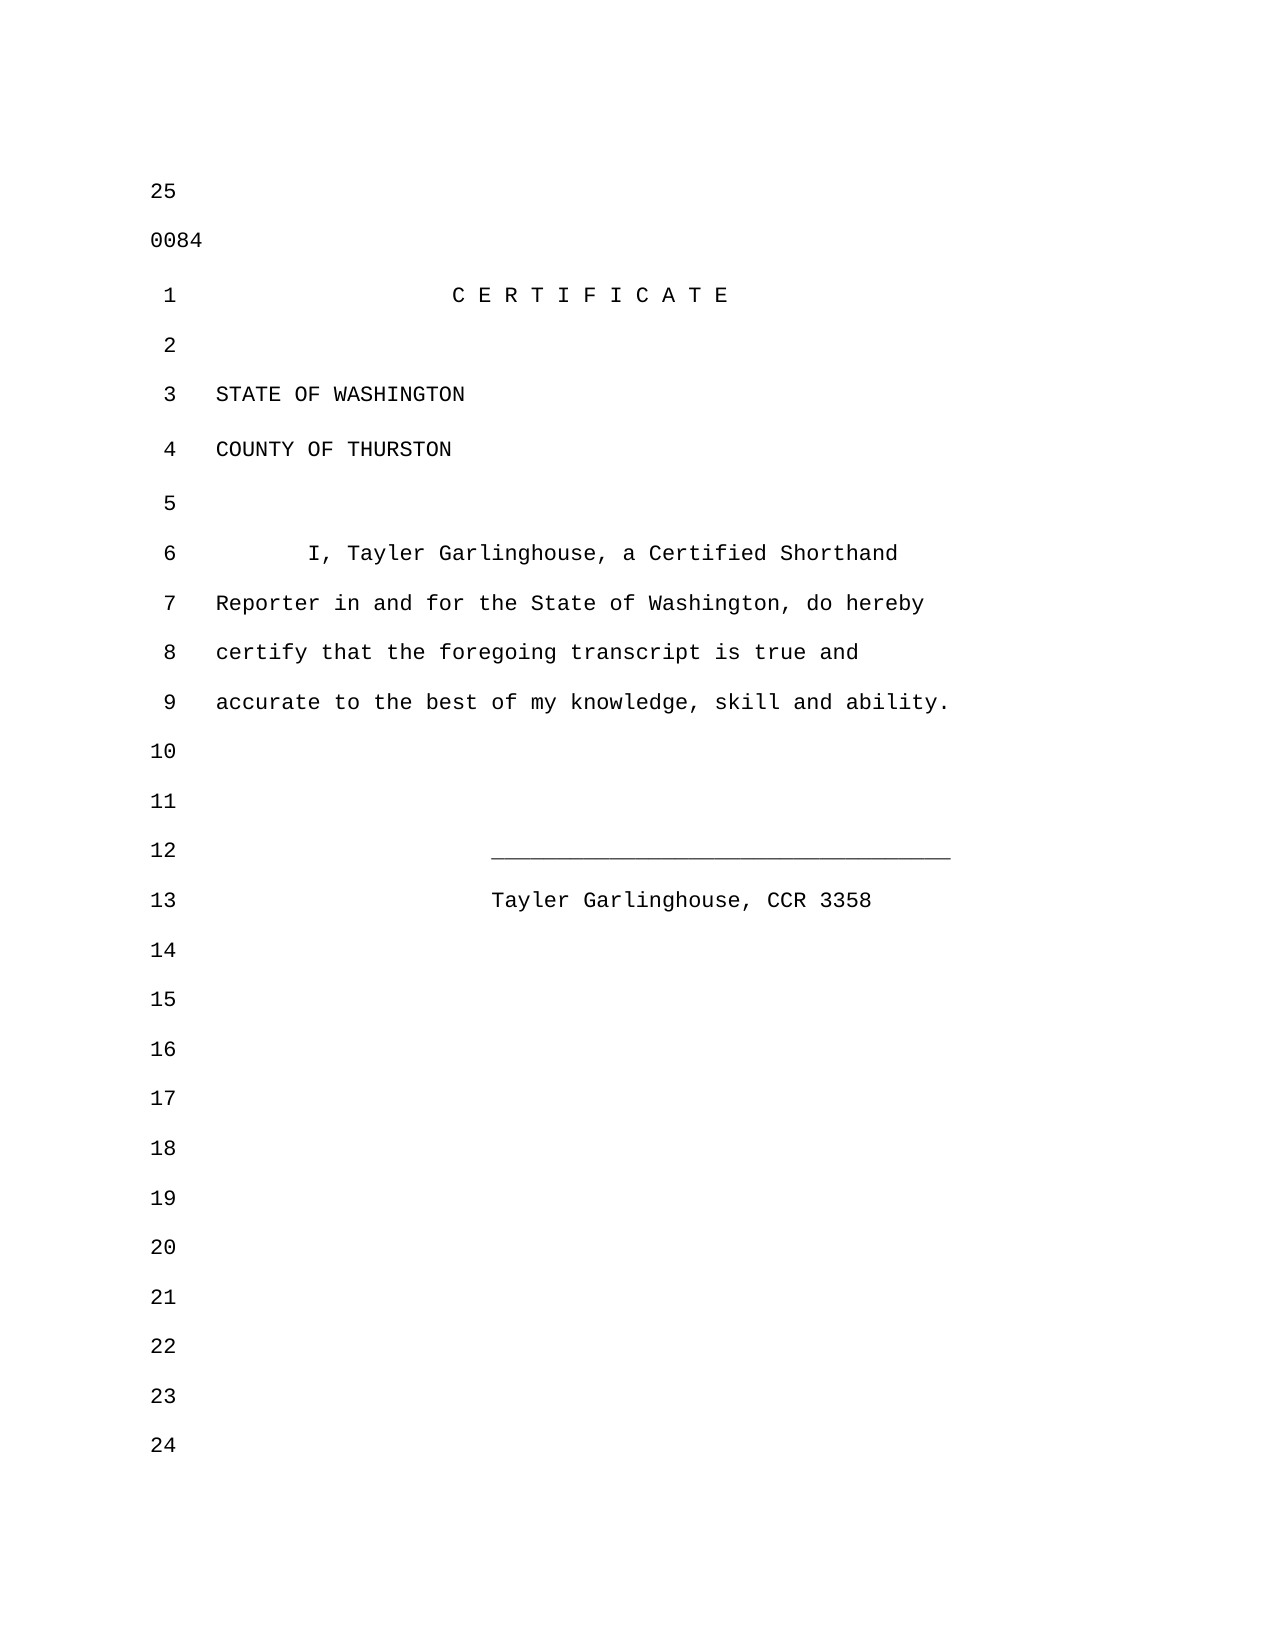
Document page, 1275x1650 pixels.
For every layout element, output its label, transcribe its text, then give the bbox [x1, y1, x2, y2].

text 18 [150, 1137, 1125, 1162]
text 1 C E R T I F I C A T E [150, 284, 1125, 309]
text 15 [150, 988, 1125, 1013]
text 5 [150, 492, 1125, 517]
text 13 Tayler Garlinghouse, CCR 3358 [150, 889, 1125, 914]
text 25 [150, 180, 1125, 205]
text 2 [150, 334, 1125, 358]
text 0084 [150, 229, 1125, 254]
text 22 [150, 1335, 1125, 1360]
text 14 [150, 939, 1125, 963]
text 16 [150, 1038, 1125, 1063]
text 12 ___________________________________ [150, 839, 1125, 864]
text 8 certify that the foregoing transcript is true and [150, 641, 1125, 666]
text 11 [150, 790, 1125, 815]
text 21 [150, 1286, 1125, 1311]
text 19 [150, 1187, 1125, 1211]
text 6 I, Tayler Garlinghouse, a Certified Shorthand [150, 542, 1125, 567]
text 7 Reporter in and for the State of Washington, do hereby [150, 592, 1125, 616]
text 24 [150, 1434, 1125, 1459]
text 23 [150, 1385, 1125, 1410]
text 17 [150, 1087, 1125, 1112]
text 10 [150, 740, 1125, 765]
text 20 [150, 1236, 1125, 1261]
text 4 COUNTY OF THURSTON [150, 438, 1125, 463]
text 9 accurate to the best of my knowledge, skill and ability. [150, 691, 1125, 716]
text 3 STATE OF WASHINGTON [150, 383, 1125, 408]
